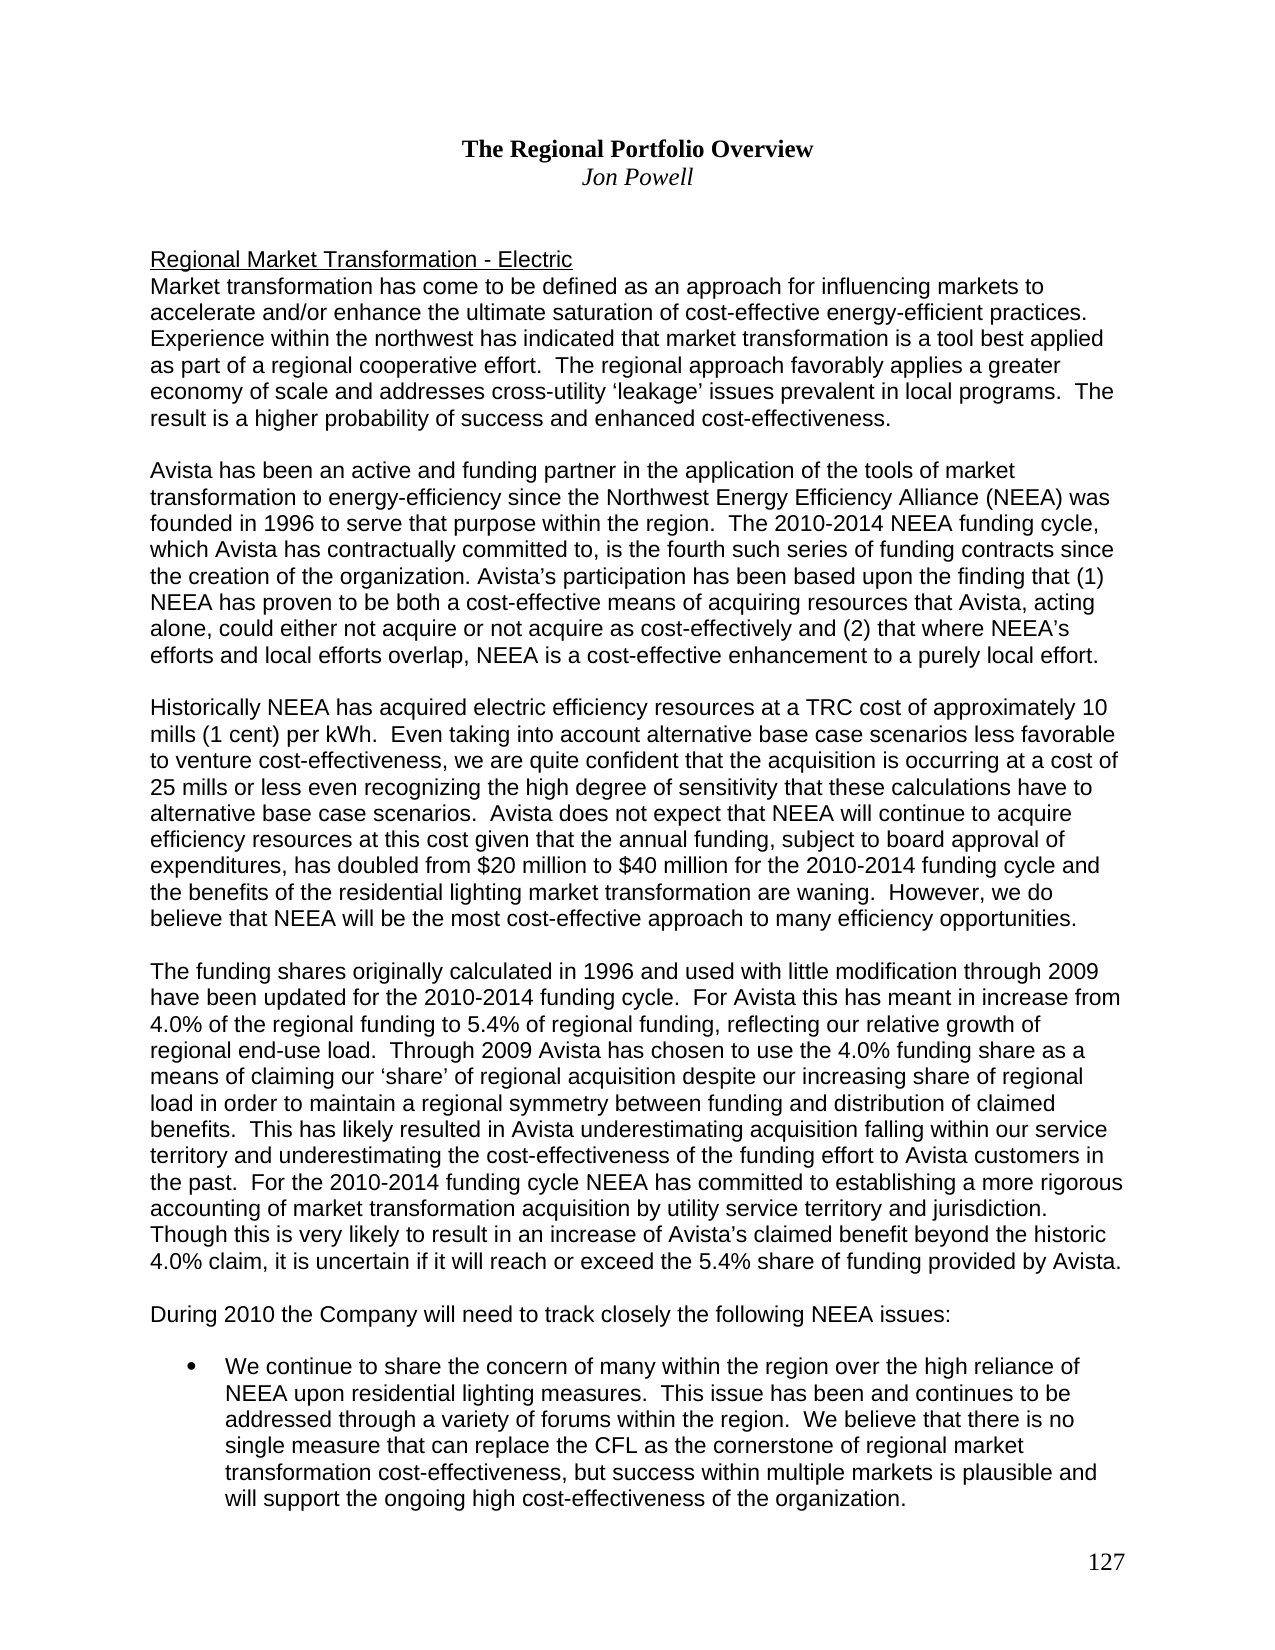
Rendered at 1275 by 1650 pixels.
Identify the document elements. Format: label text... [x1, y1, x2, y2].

text The funding shares originally calculated in 1996 and used with little modification through 2009 have been updated for the 2010-2014 funding cycle. For Avista this has meant in increase from 4.0% of the regional funding to 5.4% of regional funding, reflecting our relative growth of regional end-use load. Through 2009 Avista has chosen to use the 4.0% funding share as a means of claiming our ‘share’ of regional acquisition despite our increasing share of regional load in order to maintain a regional symmetry between funding and distribution of claimed benefits. This has likely resulted in Avista underestimating acquisition falling within our service territory and underestimating the cost-effectiveness of the funding effort to Avista customers in the past. For the 2010-2014 funding cycle NEEA has committed to establishing a more rigorous accounting of market transformation acquisition by utility service territory and jurisdiction. Though this is very likely to result in an increase of Avista’s claimed benefit beyond the historic 4.0% claim, it is uncertain if it will reach or exceed the 5.4% share of funding provided by Avista. [150, 958, 1125, 1274]
text Jon Powell [150, 162, 1125, 191]
text Market transformation has come to be defined as an approach for influencing markets to accelerate and/or enhance the ultimate saturation of cost-effective energy-efficient practices. Experience within the northwest has indicated that market transformation is a tool best applied as part of a regional cooperative effort. The regional approach favorably applies a greater economy of scale and addresses cross-utility ‘leakage’ issues prevalent in local programs. The result is a higher probability of success and enhanced cost-effectiveness. [150, 273, 1125, 431]
text During 2010 the Company will need to track closely the following NEEA issues: [150, 1301, 1125, 1327]
text Regional Market Transformation - Electric [150, 246, 1125, 273]
text Historically NEEA has acquired electric efficiency resources at a TRC cost of approximately 10 mills (1 cent) per kWh. Even taking into account alternative base case scenarios less favorable to venture cost-effectiveness, we are quite confident that the acquisition is occurring at a cost of 25 mills or less even recognizing the high degree of sensitivity that these calculations have to alternative base case scenarios. Avista does not expect that NEEA will continue to acquire efficiency resources at this cost given that the annual funding, subject to board approval of expenditures, has doubled from $20 million to $40 million for the 2010-2014 funding cycle and the benefits of the residential lighting market transformation are waning. However, we do believe that NEEA will be the most cost-effective approach to many efficiency opportunities. [150, 694, 1125, 932]
text The Regional Portfolio Overview [150, 134, 1125, 162]
text Avista has been an active and funding partner in the application of the tools of market transformation to energy-efficiency since the Northwest Energy Efficiency Alliance (NEEA) was founded in 1996 to serve that purpose within the region. The 2010-2014 NEEA funding cycle, which Avista has contractually committed to, is the fourth such series of funding contracts since the creation of the organization. Avista’s participation has been based upon the finding that (1) NEEA has proven to be both a cost-effective means of acquiring resources that Avista, acting alone, could either not acquire or not acquire as cost-effectively and (2) that where NEEA’s efforts and local efforts overlap, NEEA is a cost-effective enhancement to a purely local effort. [150, 457, 1125, 668]
list We continue to share the concern of many within the region over the high reliance of NEEA upon residential lighting measures. This issue has been and continues to be addressed through a variety of forums within the region. We believe that there is no single measure that can replace the CFL as the cornerstone of regional market transformation cost-effectiveness, but success within multiple markets is plausible and will support the ongoing high cost-effectiveness of the organization. [187, 1353, 1125, 1511]
